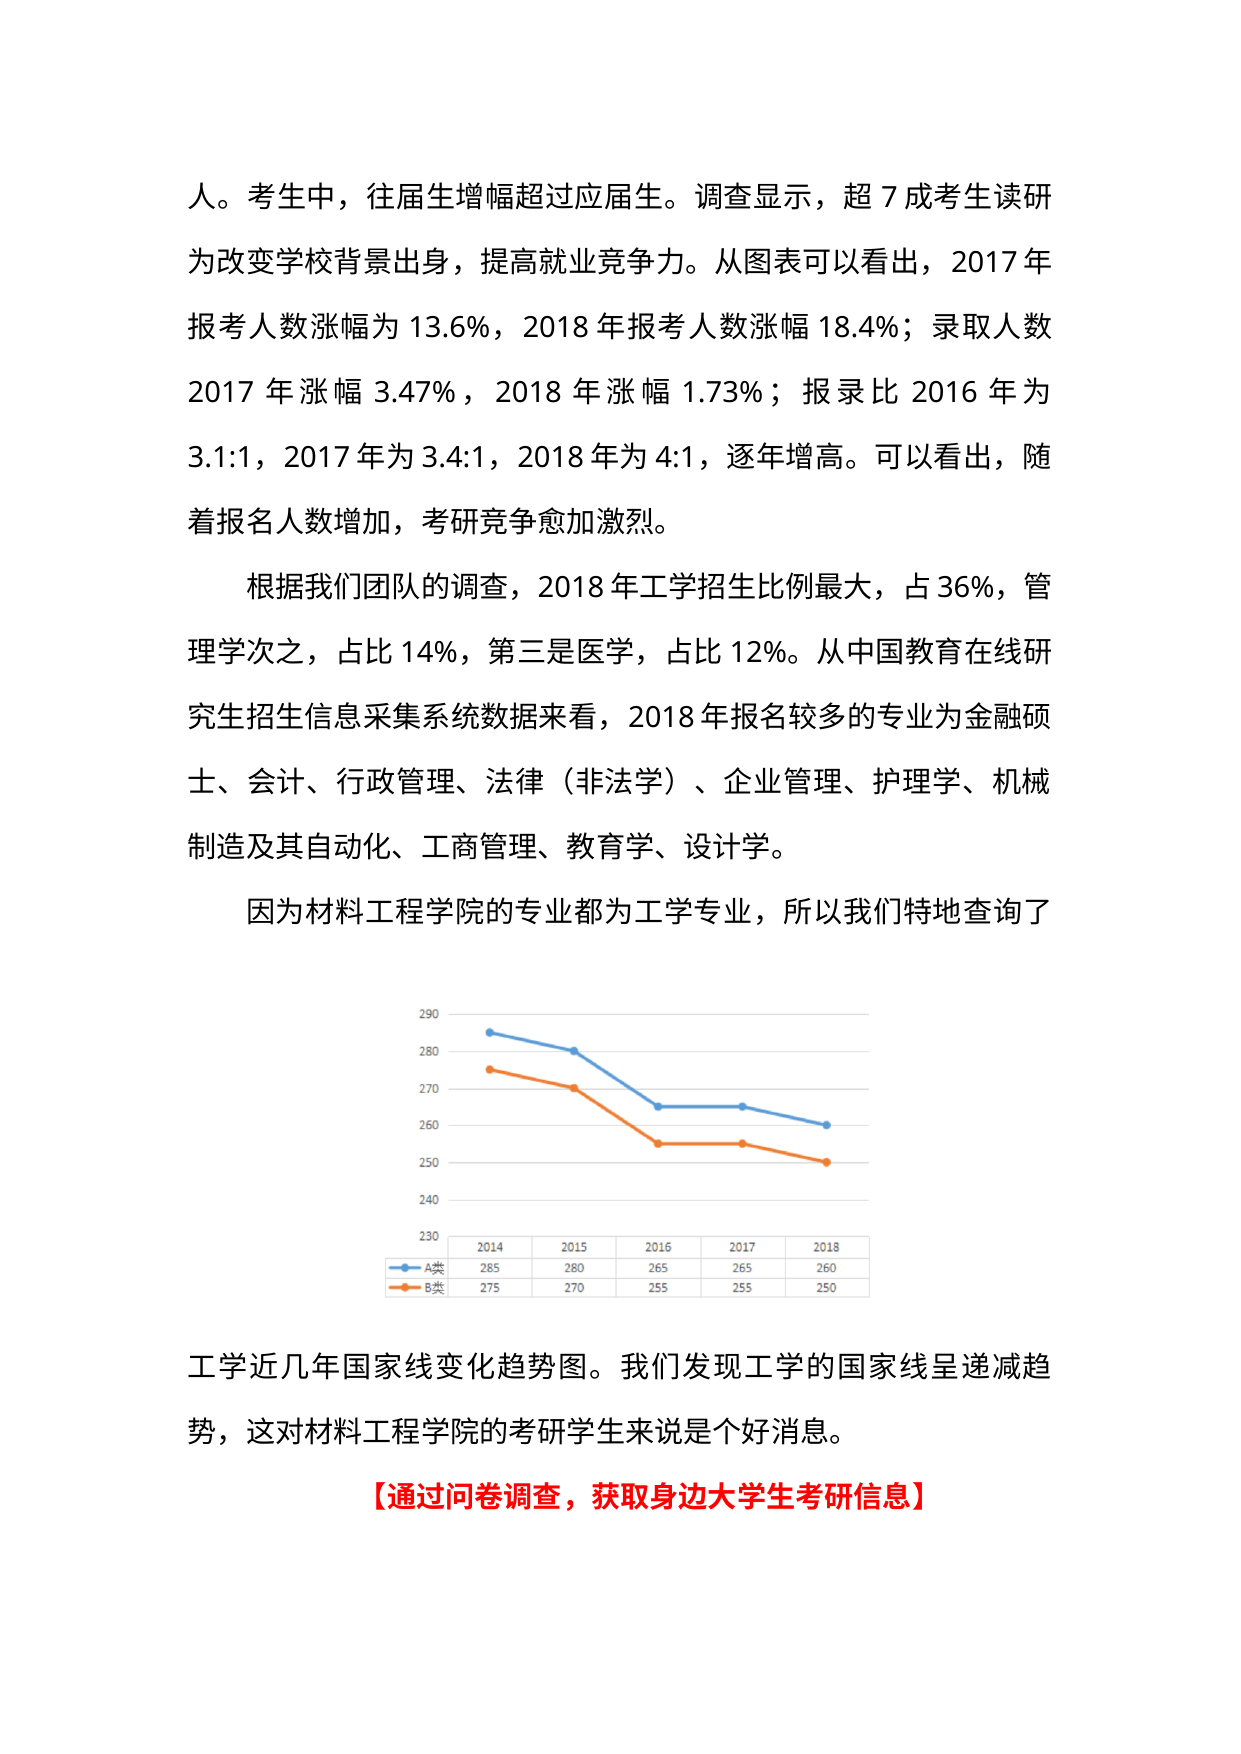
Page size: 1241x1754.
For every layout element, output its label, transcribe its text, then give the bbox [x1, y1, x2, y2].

text 根据我们团队的调查，2018年工学招生比例最大，占36%，管理学次之，占比14%，第三是医学，占比12%。从中国教育在线研究生招生信息采集系统数据来看，2018年报名较多的专业为金融硕士、会计、行政管理、法律（非法学）、企业管理、护理学、机械制造及其自动化、工商管理、教育学、设计学。 [187, 552, 1053, 877]
picture [375, 1006, 883, 1302]
text 【通过问卷调查，获取身边大学生考研信息】 [187, 1462, 1053, 1527]
